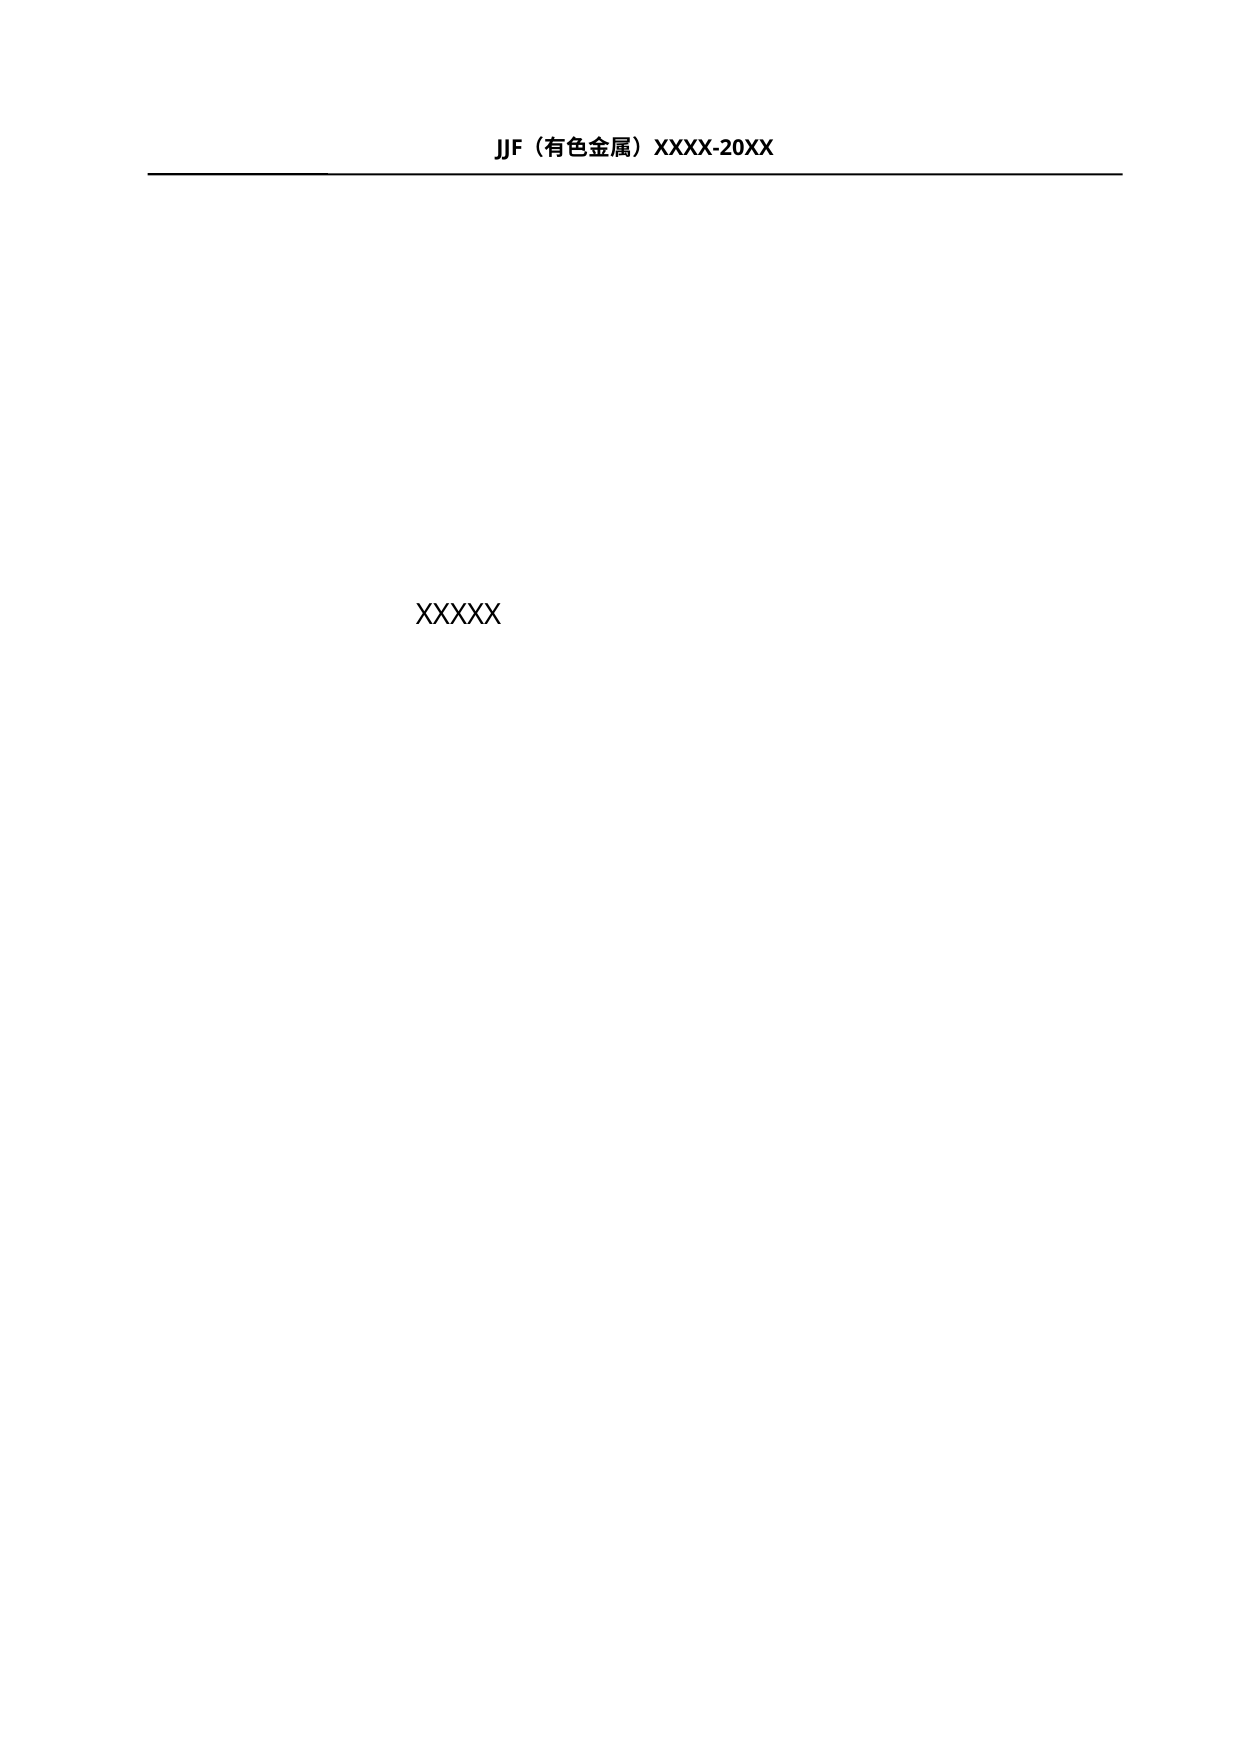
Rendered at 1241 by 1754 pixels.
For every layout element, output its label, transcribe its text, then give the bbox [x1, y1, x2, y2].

text XXXXX [211, 593, 1053, 633]
